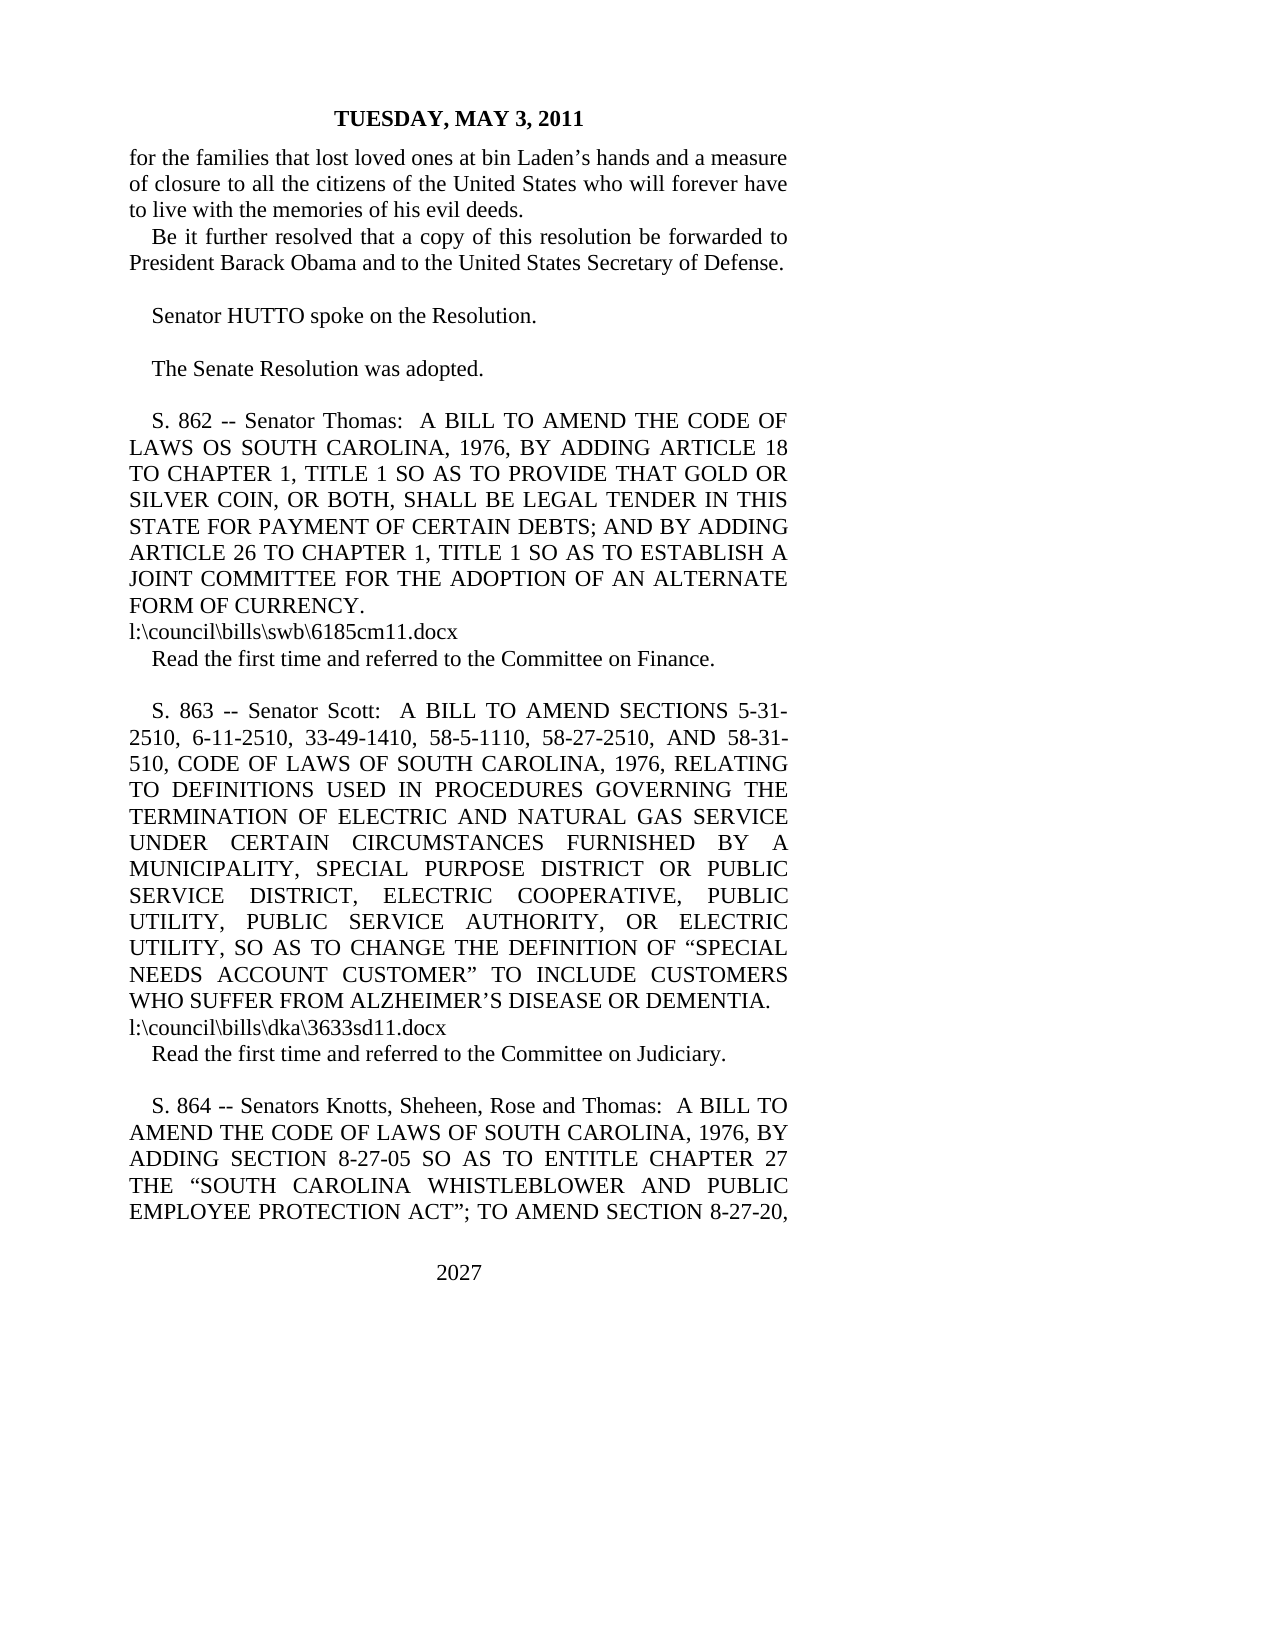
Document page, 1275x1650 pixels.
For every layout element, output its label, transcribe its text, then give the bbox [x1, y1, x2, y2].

text S. 862 -- Senator Thomas: A BILL TO AMEND THE CODE OF LAWS OS SOUTH CAROLINA, 1976, BY ADDING ARTICLE 18 TO CHAPTER 1, TITLE 1 SO AS TO PROVIDE THAT GOLD OR SILVER COIN, OR BOTH, SHALL BE LEGAL TENDER IN THIS STATE FOR PAYMENT OF CERTAIN DEBTS; AND BY ADDING ARTICLE 26 TO CHAPTER 1, TITLE 1 SO AS TO ESTABLISH A JOINT COMMITTEE FOR THE ADOPTION OF AN ALTERNATE FORM OF CURRENCY. [129, 407, 789, 618]
text Read the first time and referred to the Committee on Judiciary. [129, 1040, 789, 1066]
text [129, 144, 789, 223]
text Senator HUTTO spoke on the Resolution. [129, 302, 789, 328]
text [129, 1093, 789, 1224]
text Read the first time and referred to the Committee on Finance. [129, 644, 789, 671]
text The Senate Resolution was adopted. [129, 355, 789, 381]
text l:\council\bills\swb\6185cm11.docx [129, 618, 789, 644]
text Be it further resolved that a copy of this resolution be forwarded to President Barack Obama and to the United States Secretary of Defense. [129, 223, 789, 276]
text l:\council\bills\dka\3633sd11.docx [129, 1013, 789, 1040]
text S. 863 -- Senator Scott: A BILL TO AMEND SECTIONS 5-31-2510, 6-11-2510, 33-49-1410, 58-5-1110, 58-27-2510, AND 58-31-510, CODE OF LAWS OF SOUTH CAROLINA, 1976, RELATING TO DEFINITIONS USED IN PROCEDURES GOVERNING THE TERMINATION OF ELECTRIC AND NATURAL GAS SERVICE UNDER CERTAIN CIRCUMSTANCES FURNISHED BY A MUNICIPALITY, SPECIAL PURPOSE DISTRICT OR PUBLIC SERVICE DISTRICT, ELECTRIC COOPERATIVE, PUBLIC UTILITY, PUBLIC SERVICE AUTHORITY, OR ELECTRIC UTILITY, SO AS TO CHANGE THE DEFINITION OF “SPECIAL NEEDS ACCOUNT CUSTOMER” TO INCLUDE CUSTOMERS WHO SUFFER FROM ALZHEIMER’S DISEASE OR DEMENTIA. [129, 697, 789, 1013]
